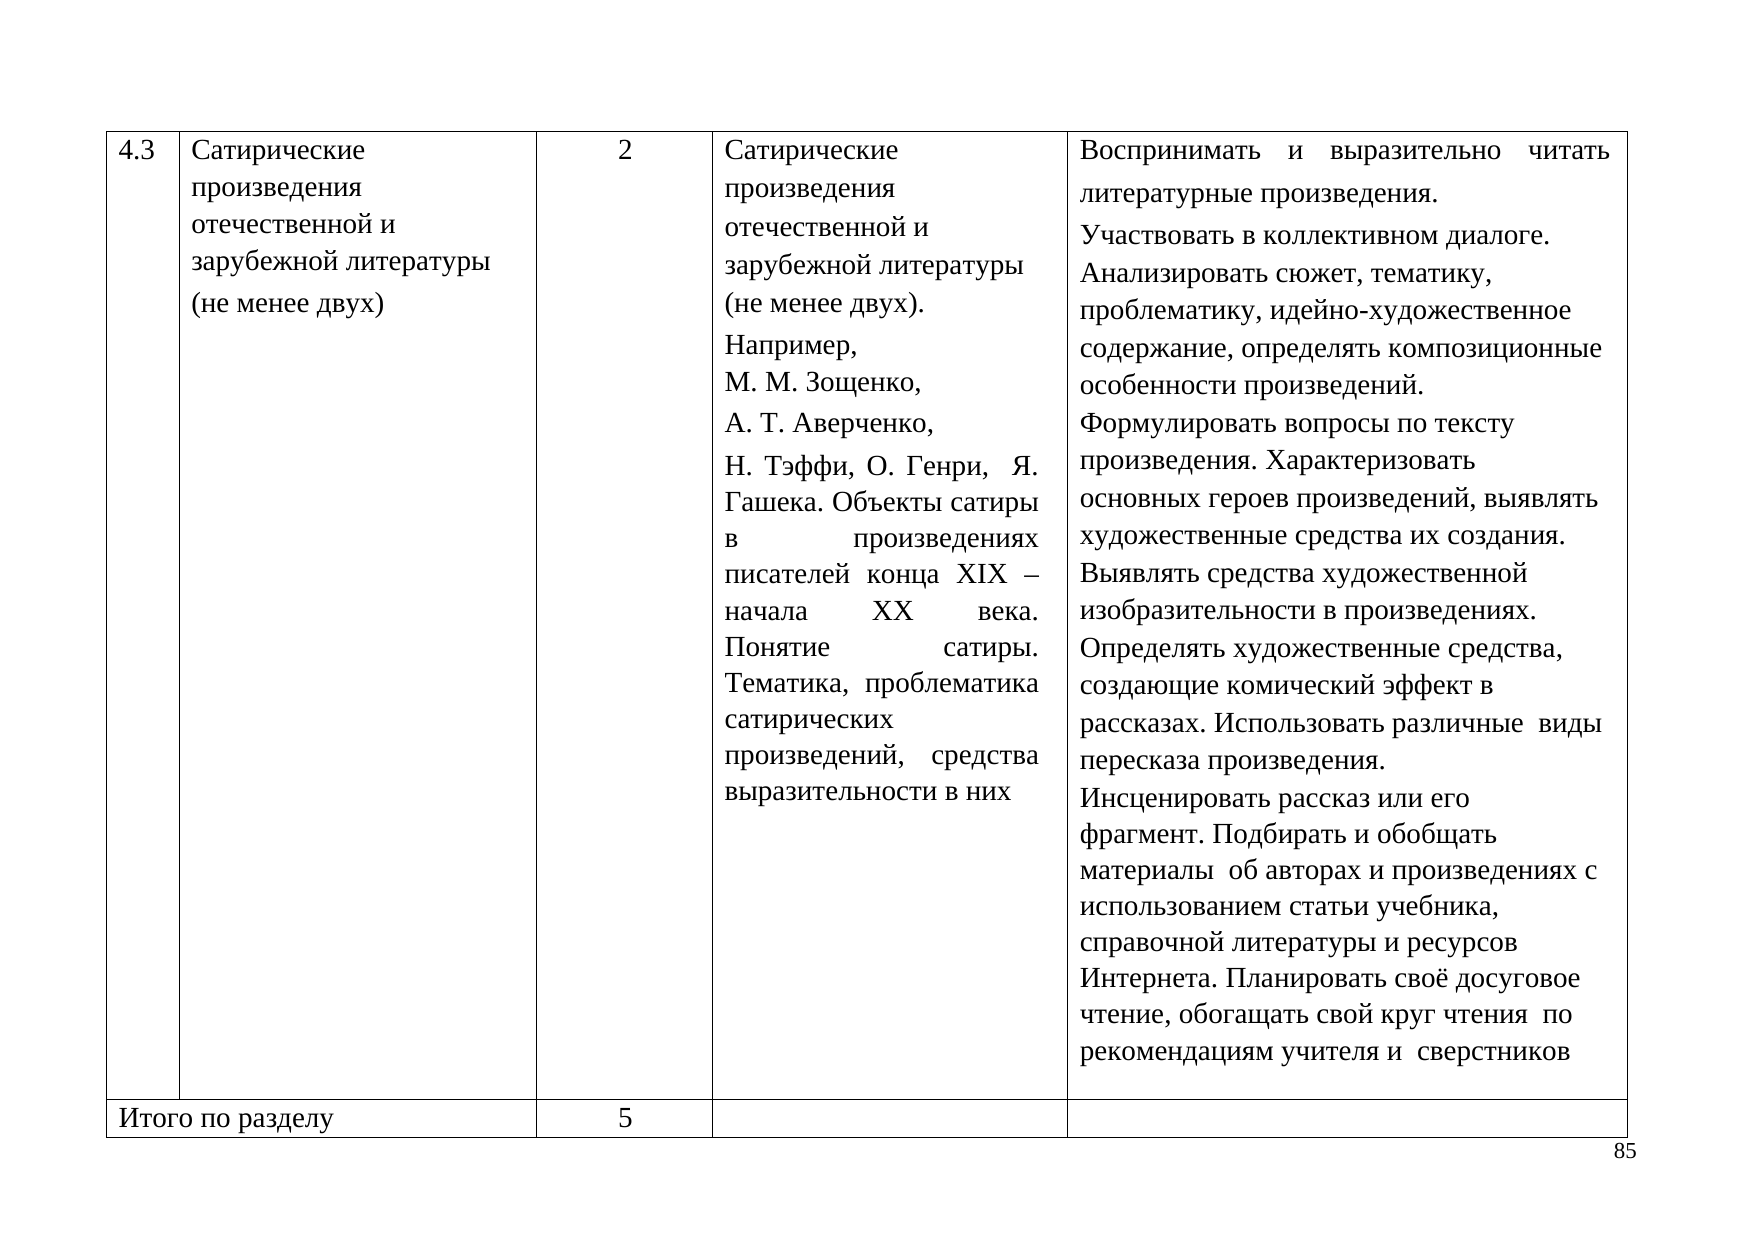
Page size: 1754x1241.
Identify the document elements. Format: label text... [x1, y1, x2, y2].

table_cell 5 [537, 1100, 712, 1136]
table_header 2 [537, 132, 712, 1099]
table_header Сатирические произведения отечественной и зарубежной литературы (не менее двух) [180, 132, 536, 1099]
table_cell Итого по разделу [107, 1100, 536, 1136]
table_cell [713, 1100, 1067, 1136]
table_cell [1068, 1100, 1627, 1136]
table_header Воспринимать и выразительно читать литературные произведения. Участвовать в коллективном диалоге. Анализировать сюжет, тематику, проблематику, идейно-художественное содержание, определять композиционные особенности произведений. Формулировать вопросы по тексту произведения. Характеризовать основных героев произведений, выявлять художественные средства их создания. Выявлять средства художественной изобразительности в произведениях. Определять художественные средства, создающие комический эффект в рассказах. Использовать различные виды пересказа произведения. Инсценировать рассказ или его фрагмент. Подбирать и обобщать материалы об авторах и произведениях с использованием статьи учебника, справочной литературы и ресурсов Интернета. Планировать своё досуговое чтение, обогащать свой круг чтения по рекомендациям учителя и сверстников [1068, 132, 1627, 1099]
table_header 4.3 [107, 132, 179, 1099]
table_header Сатирические произведения отечественной и зарубежной литературы (не менее двух). Например, М. М. Зощенко, А. Т. Аверченко, Н. Тэффи, О. Генри, Я. Гашека. Объекты сатиры в произведениях писателей конца XIX – начала XX века. Понятие сатиры. Тематика, проблематика сатирических произведений, средства выразительности в них [713, 132, 1067, 1099]
